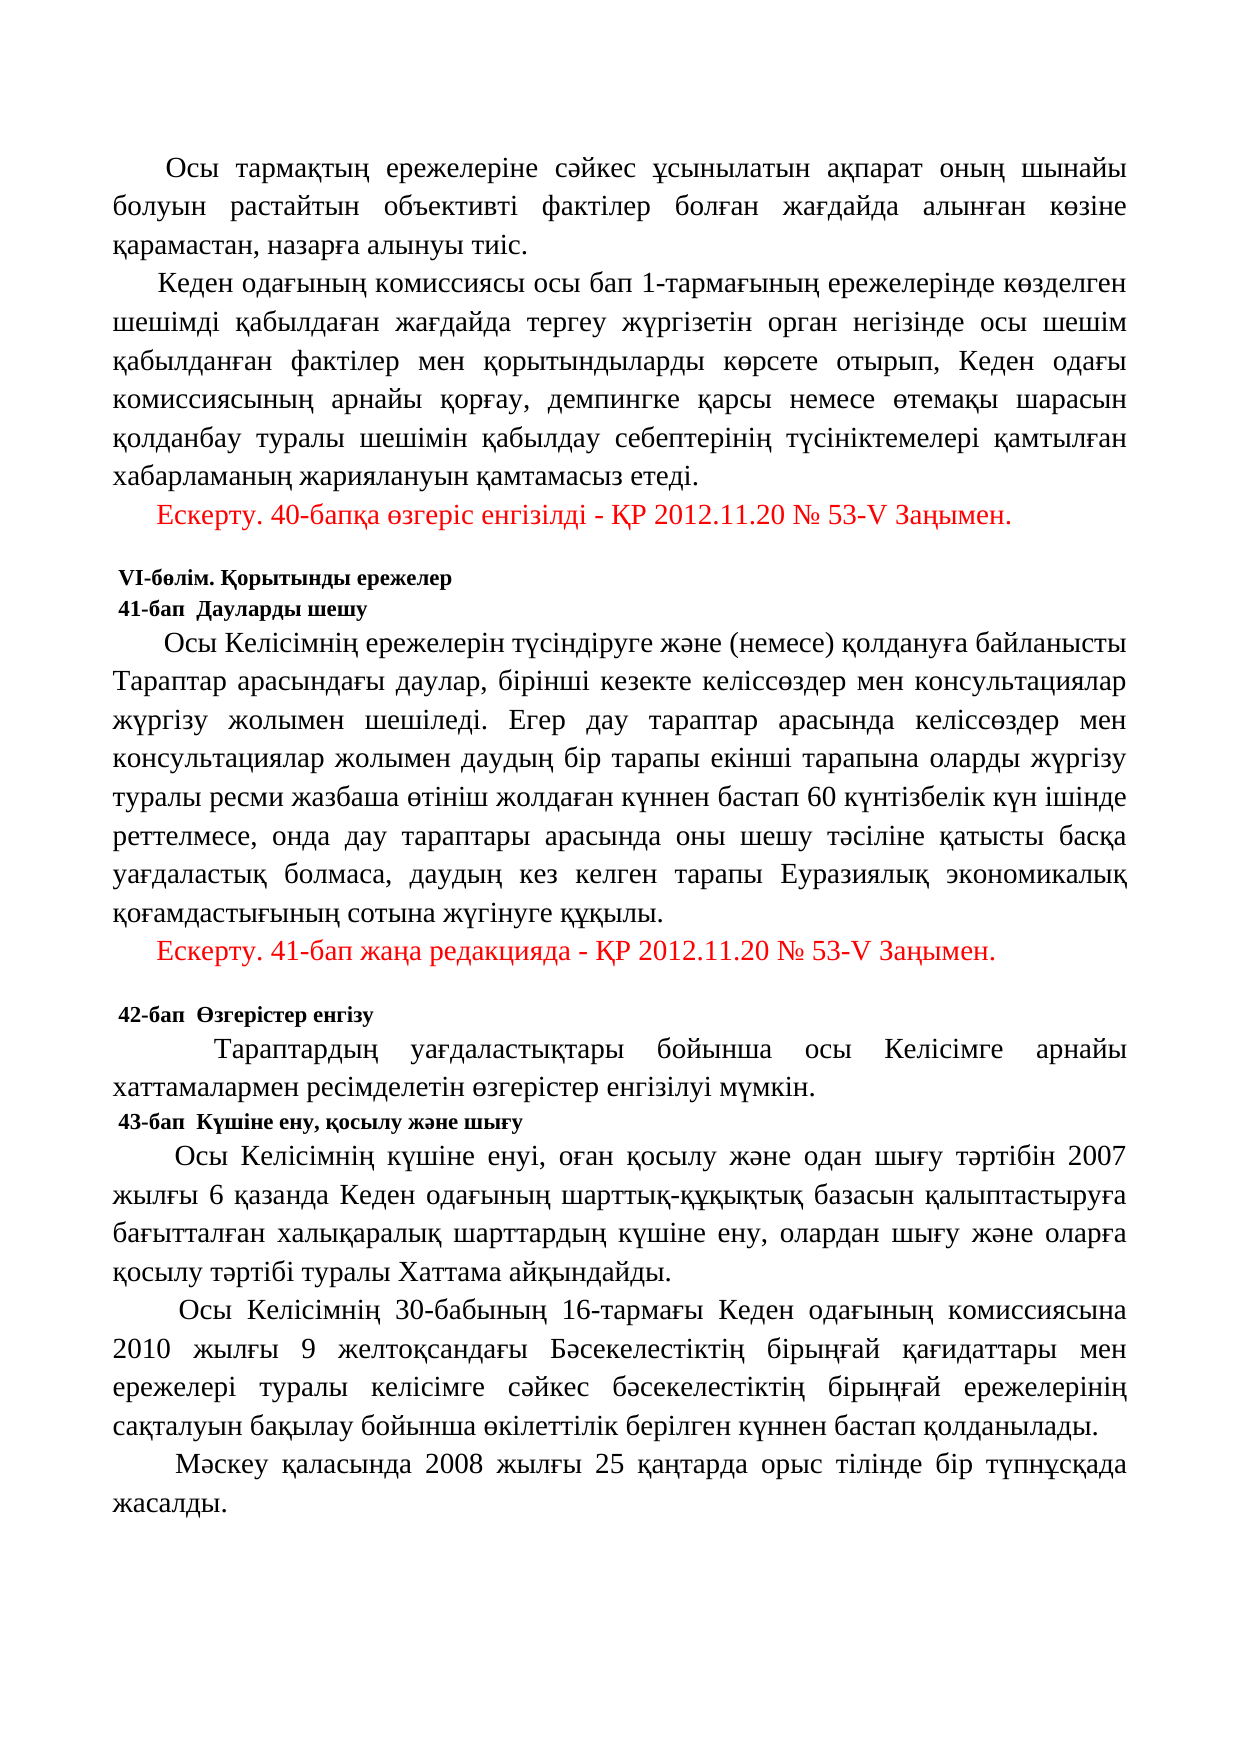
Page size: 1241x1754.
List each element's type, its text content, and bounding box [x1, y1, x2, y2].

text 43-бап Күшіне ену, қосылу және шығу [112, 1108, 1128, 1134]
text Осы Келісімнің күшіне енуі, оған қосылу және одан шығу тәртібін 2007 жылғы 6 қазанда Кеден одағының шарттық-құқықтық базасын қалыптастыруға бағытталған халықаралық шарттардың күшіне ену, олардан шығу және оларға қосылу тәртібі туралы Хаттама айқындайды. [112, 1138, 1128, 1287]
text Тараптардың уағдаластықтары бойынша осы Келісімге арнайы хаттамалармен ресімделетін өзгерістер енгізілуі мүмкін. [112, 1031, 1128, 1103]
text 42-бап Өзгерістер енгізу [112, 1001, 1128, 1027]
text Осы Келісімнің 30-бабының 16-тармағы Кеден одағының комиссиясына 2010 жылғы 9 желтоқсандағы Бәсекелестіктің бірыңғай қағидаттары мен ережелері туралы келісімге сәйкес бәсекелестіктің бірыңғай ережелерінің сақталуын бақылау бойынша өкілеттілік берілген күннен бастап қолданылады. [112, 1292, 1128, 1442]
text Осы тармақтың ережелеріне сәйкес ұсынылатын ақпарат оның шынайы болуын растайтын объективті фактілер болған жағдайда алынған көзіне қарамастан, назарға алынуы тиіс. [112, 150, 1128, 261]
text VІ-бөлім. Қорытынды ережелер [112, 564, 1128, 591]
text 41-бап Дауларды шешу [112, 595, 1128, 621]
text Кеден одағының комиссиясы осы бап 1-тармағының ережелерінде көзделген шешімді қабылдаған жағдайда тергеу жүргізетін орган негізінде осы шешім қабылданған фактілер мен қорытындыларды көрсете отырып, Кеден одағы комиссиясының арнайы қорғау, демпингке қарсы немесе өтемақы шарасын қолданбау туралы шешімін қабылдау себептерінің түсініктемелері қамтылған хабарламаның жариялануын қамтамасыз етеді. [112, 266, 1128, 492]
text Ескерту. 41-бап жаңа редакцияда - ҚР 2012.11.20 № 53-V Заңымен. [112, 933, 1128, 997]
text Ескерту. 40-бапқа өзгеріс енгізілді - ҚР 2012.11.20 № 53-V Заңымен. [112, 497, 1128, 561]
text Мәскеу қаласында 2008 жылғы 25 қаңтарда орыс тілінде бір түпнұсқада жасалды. [112, 1447, 1128, 1519]
text Осы Келісімнің ережелерін түсіндіруге және (немесе) қолдануға байланысты Тараптар арасындағы даулар, бірінші кезекте келіссөздер мен консультациялар жүргізу жолымен шешіледі. Егер дау тараптар арасында келіссөздер мен консультациялар жолымен даудың бір тарапы екінші тарапына оларды жүргізу туралы ресми жазбаша өтініш жолдаған күннен бастап 60 күнтізбелік күн ішінде реттелмесе, онда дау тараптары арасында оны шешу тәсіліне қатысты басқа уағдаластық болмаса, даудың кез келген тарапы Еуразиялық экономикалық қоғамдастығының сотына жүгінуге құқылы. [112, 625, 1128, 928]
